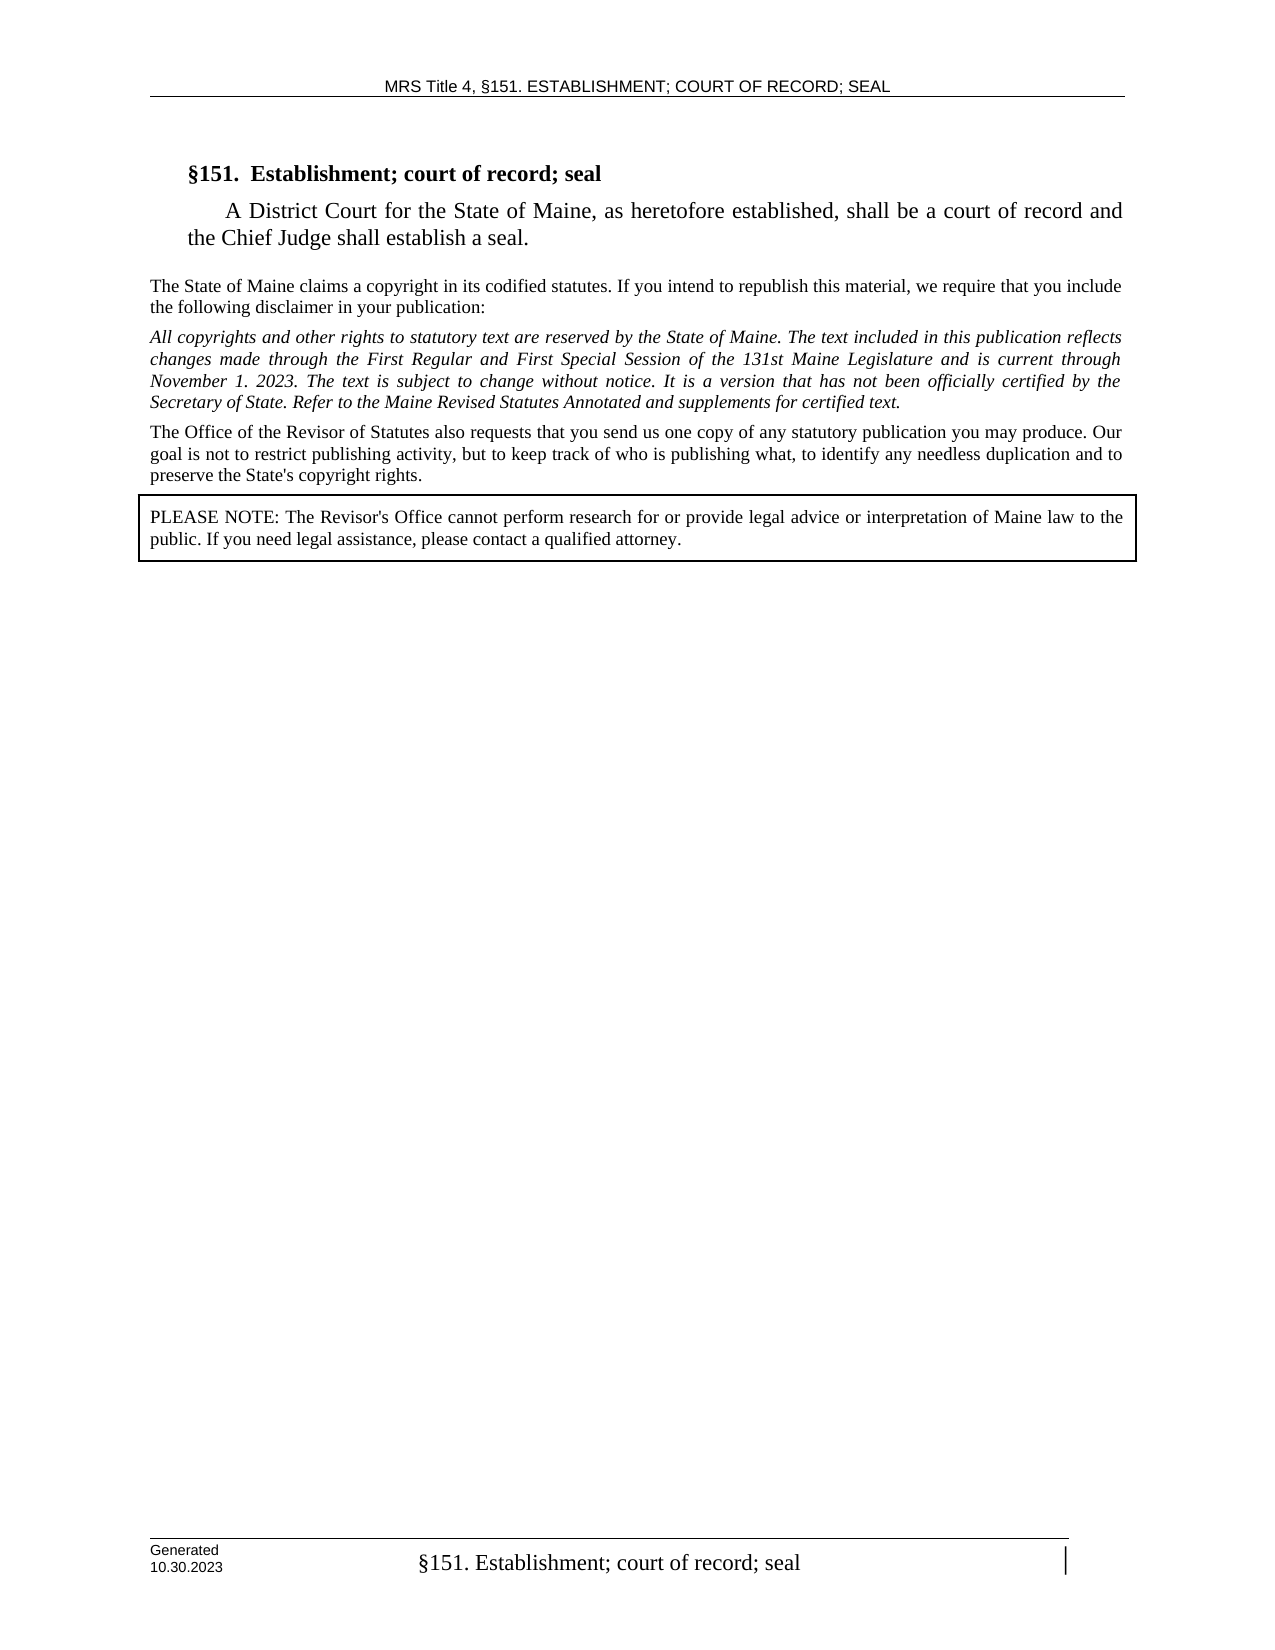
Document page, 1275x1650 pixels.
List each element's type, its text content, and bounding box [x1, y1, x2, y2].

text All copyrights and other rights to statutory text are reserved by the State of Maine. The text included in this publication reflects changes made through the First Regular and First Special Session of the 131st Maine Legislature and is current through November 1. 2023 . The text is subject to change without notice. It is a version that has not been officially certified by the Secretary of State. Refer to the Maine Revised Statutes Annotated and supplements for certified text. [150, 326, 1125, 413]
text A District Court for the State of Maine, as heretofore established, shall be a court of record and the Chief Judge shall establish a seal. [187, 197, 1125, 250]
text The Office of the Revisor of Statutes also requests that you send us one copy of any statutory publication you may produce. Our goal is not to restrict publishing activity, but to keep track of who is publishing what, to identify any needless duplication and to preserve the State's copyright rights. [150, 421, 1125, 486]
text The State of Maine claims a copyright in its codified statutes. If you intend to republish this material, we require that you include the following disclaimer in your publication: [150, 275, 1125, 318]
text PLEASE NOTE: The Revisor's Office cannot perform research for or provide legal advice or interpretation of Maine law to the public. If you need legal assistance, please contact a qualified attorney. [140, 496, 1135, 560]
text §151. Establishment; court of record; seal [187, 160, 1125, 187]
